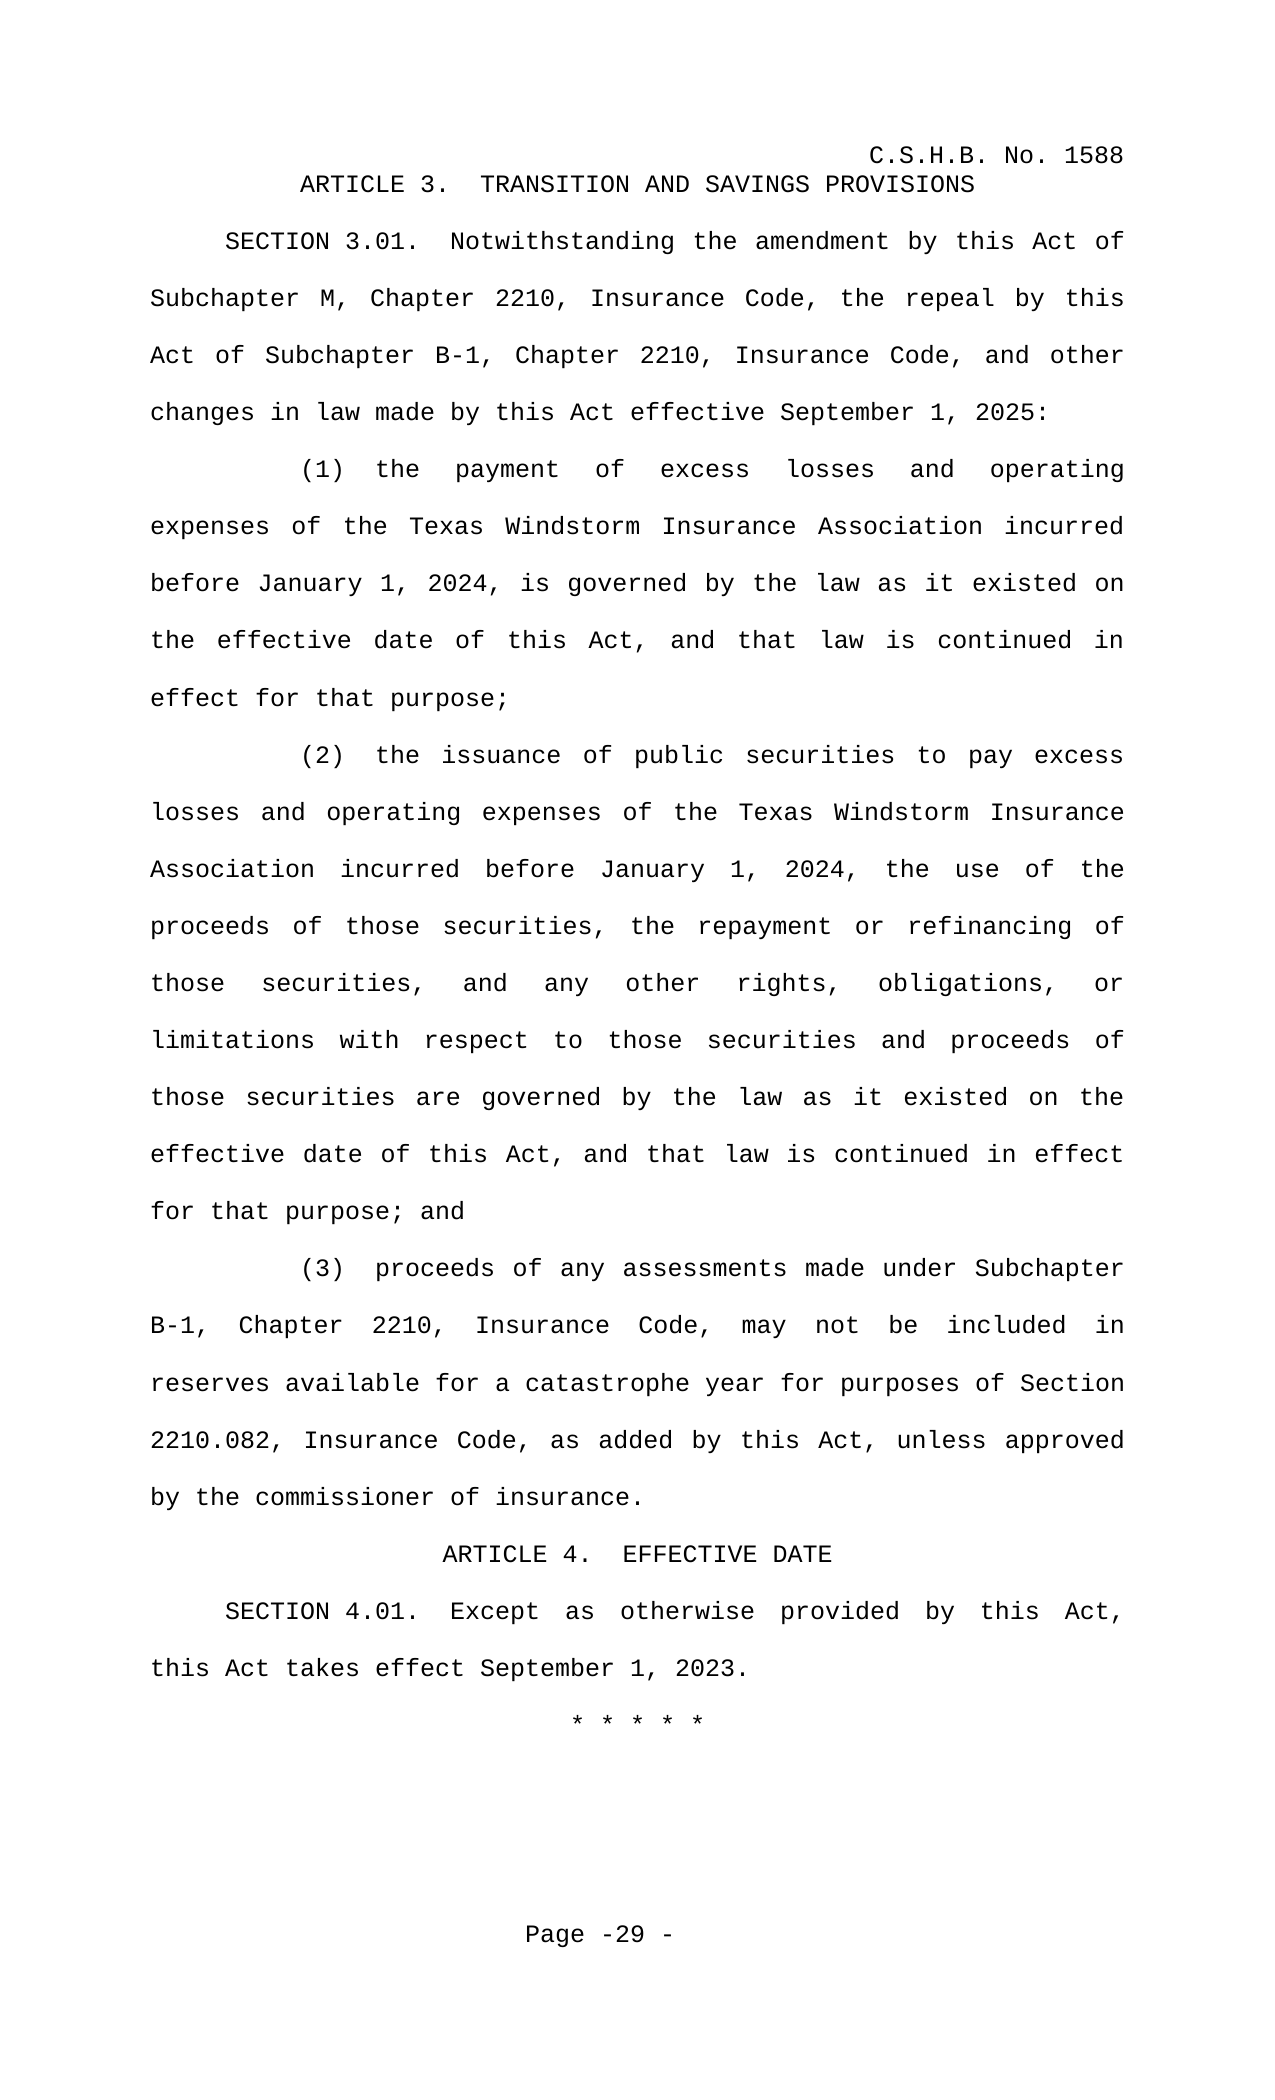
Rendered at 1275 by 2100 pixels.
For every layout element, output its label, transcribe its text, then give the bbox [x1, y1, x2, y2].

text (2) the issuance of public securities to pay excess losses and operating expenses of the Texas Windstorm Insurance Association incurred before January 1, 2024, the use of the proceeds of those securities, the repayment or refinancing of those securities, and any other rights, obligations, or limitations with respect to those securities and proceeds of those securities are governed by the law as it existed on the effective date of this Act, and that law is continued in effect for that purpose; and [150, 742, 1125, 1227]
text SECTION 4.01. Except as otherwise provided by this Act, this Act takes effect September 1, 2023. [150, 1598, 1125, 1684]
text * * * * * [150, 1712, 1125, 1741]
text ARTICLE 3. TRANSITION AND SAVINGS PROVISIONS [150, 171, 1125, 200]
text SECTION 3.01. Notwithstanding the amendment by this Act of Subchapter M, Chapter 2210, Insurance Code, the repeal by this Act of Subchapter B-1, Chapter 2210, Insurance Code, and other changes in law made by this Act effective September 1, 2025: [150, 228, 1125, 428]
text ARTICLE 4. EFFECTIVE DATE [150, 1541, 1125, 1570]
text (1) the payment of excess losses and operating expenses of the Texas Windstorm Insurance Association incurred before January 1, 2024, is governed by the law as it existed on the effective date of this Act, and that law is continued in effect for that purpose; [150, 457, 1125, 713]
text (3) proceeds of any assessments made under Subchapter B-1, Chapter 2210, Insurance Code, may not be included in reserves available for a catastrophe year for purposes of Section 2210.082, Insurance Code, as added by this Act, unless approved by the commissioner of insurance. [150, 1256, 1125, 1513]
